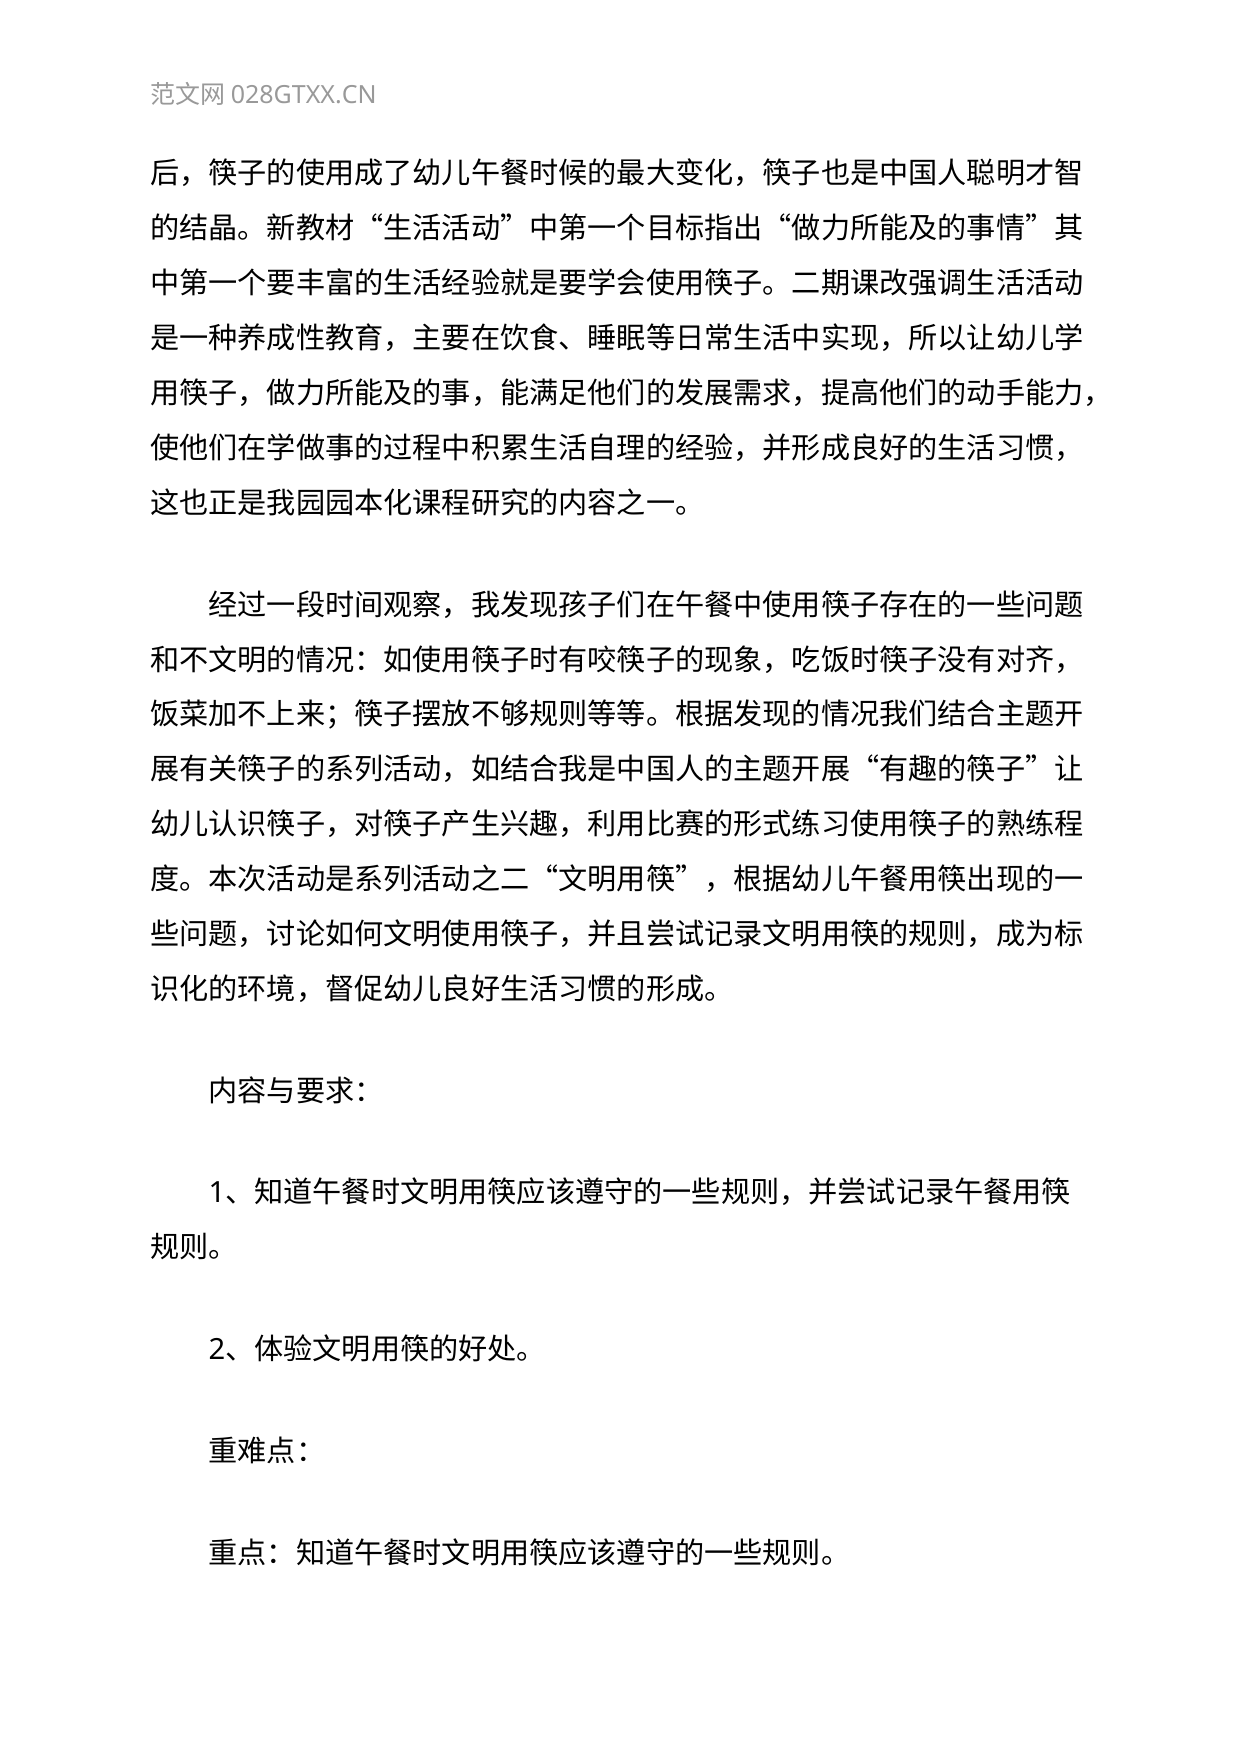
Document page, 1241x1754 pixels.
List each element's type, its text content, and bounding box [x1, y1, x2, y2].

text 1、知道午餐时文明用筷应该遵守的一些规则，并尝试记录午餐用筷规则。 [150, 1169, 1090, 1266]
text 重点：知道午餐时文明用筷应该遵守的一些规则。 [150, 1529, 1090, 1572]
text 2、体验文明用筷的好处。 [150, 1326, 1090, 1368]
text 重难点： [150, 1428, 1090, 1470]
text 经过一段时间观察，我发现孩子们在午餐中使用筷子存在的一些问题和不文明的情况：如使用筷子时有咬筷子的现象，吃饭时筷子没有对齐，饭菜加不上来；筷子摆放不够规则等等。根据发现的情况我们结合主题开展有关筷子的系列活动，如结合我是中国人的主题开展“有趣的筷子”让幼儿认识筷子，对筷子产生兴趣，利用比赛的形式练习使用筷子的熟练程度。本次活动是系列活动之二“文明用筷”，根据幼儿午餐用筷出现的一些问题，讨论如何文明使用筷子，并且尝试记录文明用筷的规则，成为标识化的环境，督促幼儿良好生活习惯的形成。 [150, 581, 1090, 1008]
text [150, 150, 1090, 522]
text 内容与要求： [150, 1067, 1090, 1109]
